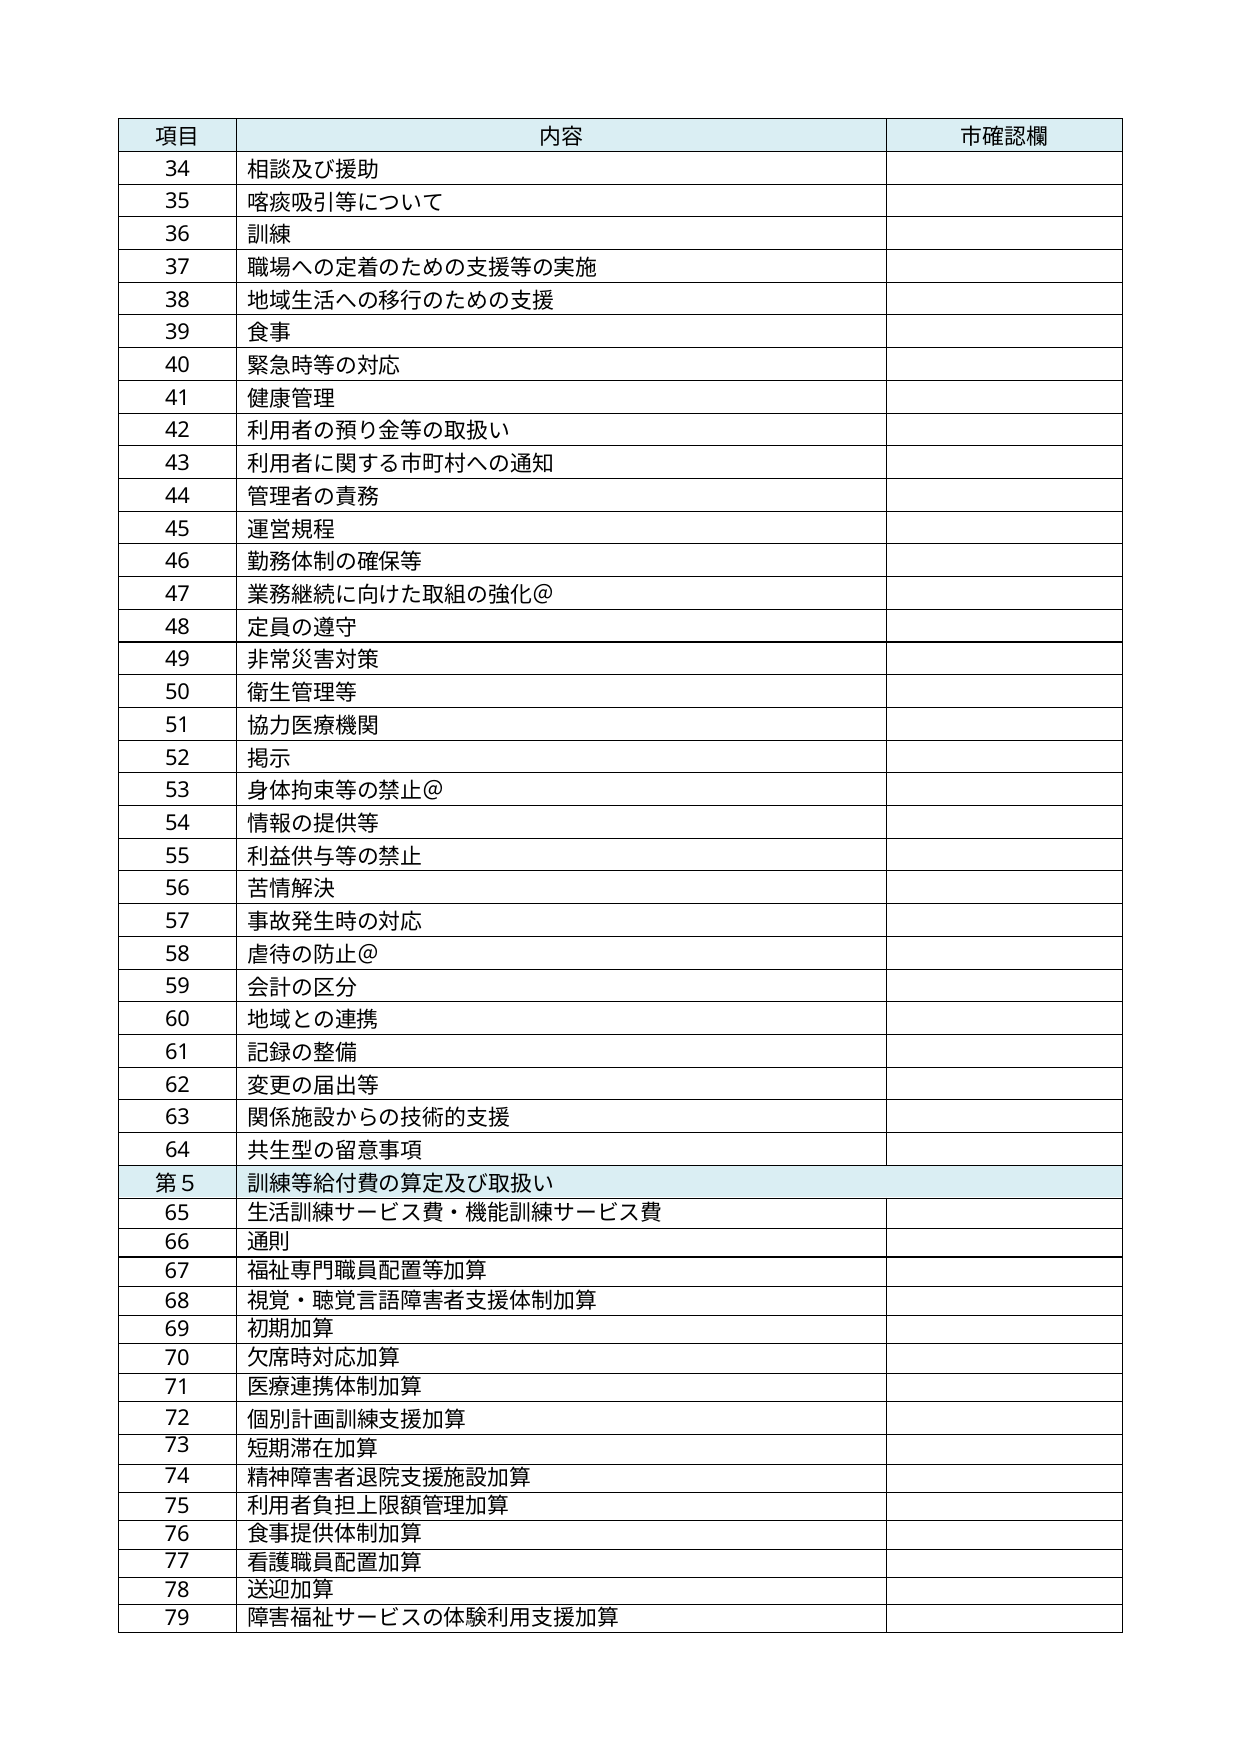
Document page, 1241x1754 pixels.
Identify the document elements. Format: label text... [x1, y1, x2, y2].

table_cell 73 [119, 1435, 236, 1464]
table_cell 食事提供体制加算 [237, 1521, 886, 1549]
table_cell 60 [119, 1002, 236, 1034]
table_cell 精神障害者退院支援施設加算 [237, 1465, 886, 1492]
table_cell 65 [119, 1199, 236, 1227]
table_cell 66 [119, 1229, 236, 1256]
table_cell 46 [119, 544, 236, 576]
table_cell [887, 544, 1122, 576]
table_cell 49 [119, 643, 236, 674]
table_cell 記録の整備 [237, 1035, 886, 1067]
table_cell [887, 1229, 1122, 1256]
table_cell [887, 741, 1122, 772]
table_cell 訓練 [237, 217, 886, 249]
table_cell [887, 1402, 1122, 1433]
table_cell [887, 381, 1122, 412]
table_cell 71 [119, 1374, 236, 1401]
table_cell 76 [119, 1521, 236, 1549]
table_cell [887, 610, 1122, 641]
table_cell 送迎加算 [237, 1578, 886, 1603]
table_cell 48 [119, 610, 236, 641]
table_cell 利用者に関する市町村への通知 [237, 446, 886, 478]
table_cell 業務継続に向けた取組の強化＠ [237, 577, 886, 609]
table_cell 38 [119, 283, 236, 314]
table_cell [887, 1287, 1122, 1315]
table_cell [887, 1435, 1122, 1464]
table_cell 掲示 [237, 741, 886, 772]
table_cell 苦情解決 [237, 871, 886, 903]
table_cell 61 [119, 1035, 236, 1067]
table_cell 食事 [237, 315, 886, 347]
table_cell [887, 1199, 1122, 1227]
table_cell [887, 839, 1122, 870]
table_cell 地域生活への移行のための支援 [237, 283, 886, 314]
table_cell 運営規程 [237, 512, 886, 543]
table_cell 51 [119, 708, 236, 739]
table_cell [887, 1374, 1122, 1401]
table_cell 50 [119, 675, 236, 707]
table_cell [887, 1133, 1122, 1165]
table_cell [887, 1002, 1122, 1034]
table_cell 40 [119, 348, 236, 380]
table_cell [887, 348, 1122, 380]
table_cell 54 [119, 806, 236, 838]
table_cell 62 [119, 1068, 236, 1099]
table_cell [887, 185, 1122, 216]
table_cell [887, 217, 1122, 249]
table_header 内容 [237, 119, 886, 151]
table_cell 41 [119, 381, 236, 412]
table_cell [887, 414, 1122, 445]
table_cell 情報の提供等 [237, 806, 886, 838]
table_cell 64 [119, 1133, 236, 1165]
table_cell 個別計画訓練支援加算 [237, 1402, 886, 1433]
table_cell 39 [119, 315, 236, 347]
table_cell [887, 871, 1122, 903]
table_cell 緊急時等の対応 [237, 348, 886, 380]
table_cell 34 [119, 152, 236, 183]
table_cell [887, 250, 1122, 282]
table_cell 協力医療機関 [237, 708, 886, 739]
table_cell 45 [119, 512, 236, 543]
table_cell 相談及び援助 [237, 152, 886, 183]
table_cell 勤務体制の確保等 [237, 544, 886, 576]
table_cell 63 [119, 1100, 236, 1132]
table_cell [887, 708, 1122, 739]
table_cell 68 [119, 1287, 236, 1315]
table_cell 36 [119, 217, 236, 249]
table_cell 初期加算 [237, 1316, 886, 1343]
table_cell [887, 1550, 1122, 1577]
table_cell [887, 446, 1122, 478]
table_cell 利用者負担上限額管理加算 [237, 1493, 886, 1519]
table_cell [887, 479, 1122, 511]
table_cell 第５ [119, 1166, 236, 1197]
table_cell 健康管理 [237, 381, 886, 412]
table_cell 利用者の預り金等の取扱い [237, 414, 886, 445]
table_cell 69 [119, 1316, 236, 1343]
table_cell 視覚・聴覚言語障害者支援体制加算 [237, 1287, 886, 1315]
table_cell 生活訓練サービス費・機能訓練サービス費 [237, 1199, 886, 1227]
table_cell 地域との連携 [237, 1002, 886, 1034]
table_cell 訓練等給付費の算定及び取扱い [237, 1166, 1122, 1197]
table_cell 55 [119, 839, 236, 870]
table_cell 52 [119, 741, 236, 772]
table_cell [887, 283, 1122, 314]
table_cell 44 [119, 479, 236, 511]
table_cell 福祉専門職員配置等加算 [237, 1258, 886, 1286]
table_cell 看護職員配置加算 [237, 1550, 886, 1577]
table_cell 47 [119, 577, 236, 609]
table_cell [887, 1493, 1122, 1519]
table_cell [887, 970, 1122, 1001]
table_cell 72 [119, 1402, 236, 1433]
table_cell [887, 1100, 1122, 1132]
table_cell 管理者の責務 [237, 479, 886, 511]
table_header 項目 [119, 119, 236, 151]
table_cell 67 [119, 1258, 236, 1286]
table_cell [887, 773, 1122, 805]
table_cell 37 [119, 250, 236, 282]
table_cell [887, 577, 1122, 609]
table_cell 医療連携体制加算 [237, 1374, 886, 1401]
table_cell 職場への定着のための支援等の実施 [237, 250, 886, 282]
table_cell [887, 1465, 1122, 1492]
table_cell [887, 675, 1122, 707]
table_cell [887, 315, 1122, 347]
table_cell 障害福祉サービスの体験利用支援加算 [237, 1605, 886, 1632]
table_cell 会計の区分 [237, 970, 886, 1001]
table_cell 57 [119, 904, 236, 936]
table_header 市確認欄 [887, 119, 1122, 151]
table_cell [887, 1344, 1122, 1373]
table_cell 74 [119, 1465, 236, 1492]
table_cell [887, 512, 1122, 543]
table_cell 59 [119, 970, 236, 1001]
table_cell [887, 1035, 1122, 1067]
table_cell 定員の遵守 [237, 610, 886, 641]
table_cell 事故発生時の対応 [237, 904, 886, 936]
table_cell [887, 1605, 1122, 1632]
table_cell 79 [119, 1605, 236, 1632]
table_cell 欠席時対応加算 [237, 1344, 886, 1373]
table_cell 75 [119, 1493, 236, 1519]
table_cell 共生型の留意事項 [237, 1133, 886, 1165]
table_cell 虐待の防止＠ [237, 937, 886, 968]
table_cell 70 [119, 1344, 236, 1373]
table_cell 42 [119, 414, 236, 445]
table_cell 関係施設からの技術的支援 [237, 1100, 886, 1132]
table_cell [887, 806, 1122, 838]
table_cell 通則 [237, 1229, 886, 1256]
table_cell [887, 1258, 1122, 1286]
table_cell [887, 1068, 1122, 1099]
table_cell 非常災害対策 [237, 643, 886, 674]
table_cell [887, 904, 1122, 936]
table_cell [887, 1521, 1122, 1549]
table_cell 56 [119, 871, 236, 903]
table_cell 58 [119, 937, 236, 968]
table_cell [887, 1316, 1122, 1343]
table_cell [887, 1578, 1122, 1603]
table_cell 身体拘束等の禁止＠ [237, 773, 886, 805]
table_cell 43 [119, 446, 236, 478]
table_cell 77 [119, 1550, 236, 1577]
table_cell [887, 643, 1122, 674]
table_cell 53 [119, 773, 236, 805]
table_cell [887, 152, 1122, 183]
table_cell [887, 937, 1122, 968]
table_cell 利益供与等の禁止 [237, 839, 886, 870]
table_cell 35 [119, 185, 236, 216]
table_cell 短期滞在加算 [237, 1435, 886, 1464]
table_cell 喀痰吸引等について [237, 185, 886, 216]
table_cell 78 [119, 1578, 236, 1603]
table_cell 衛生管理等 [237, 675, 886, 707]
table_cell 変更の届出等 [237, 1068, 886, 1099]
